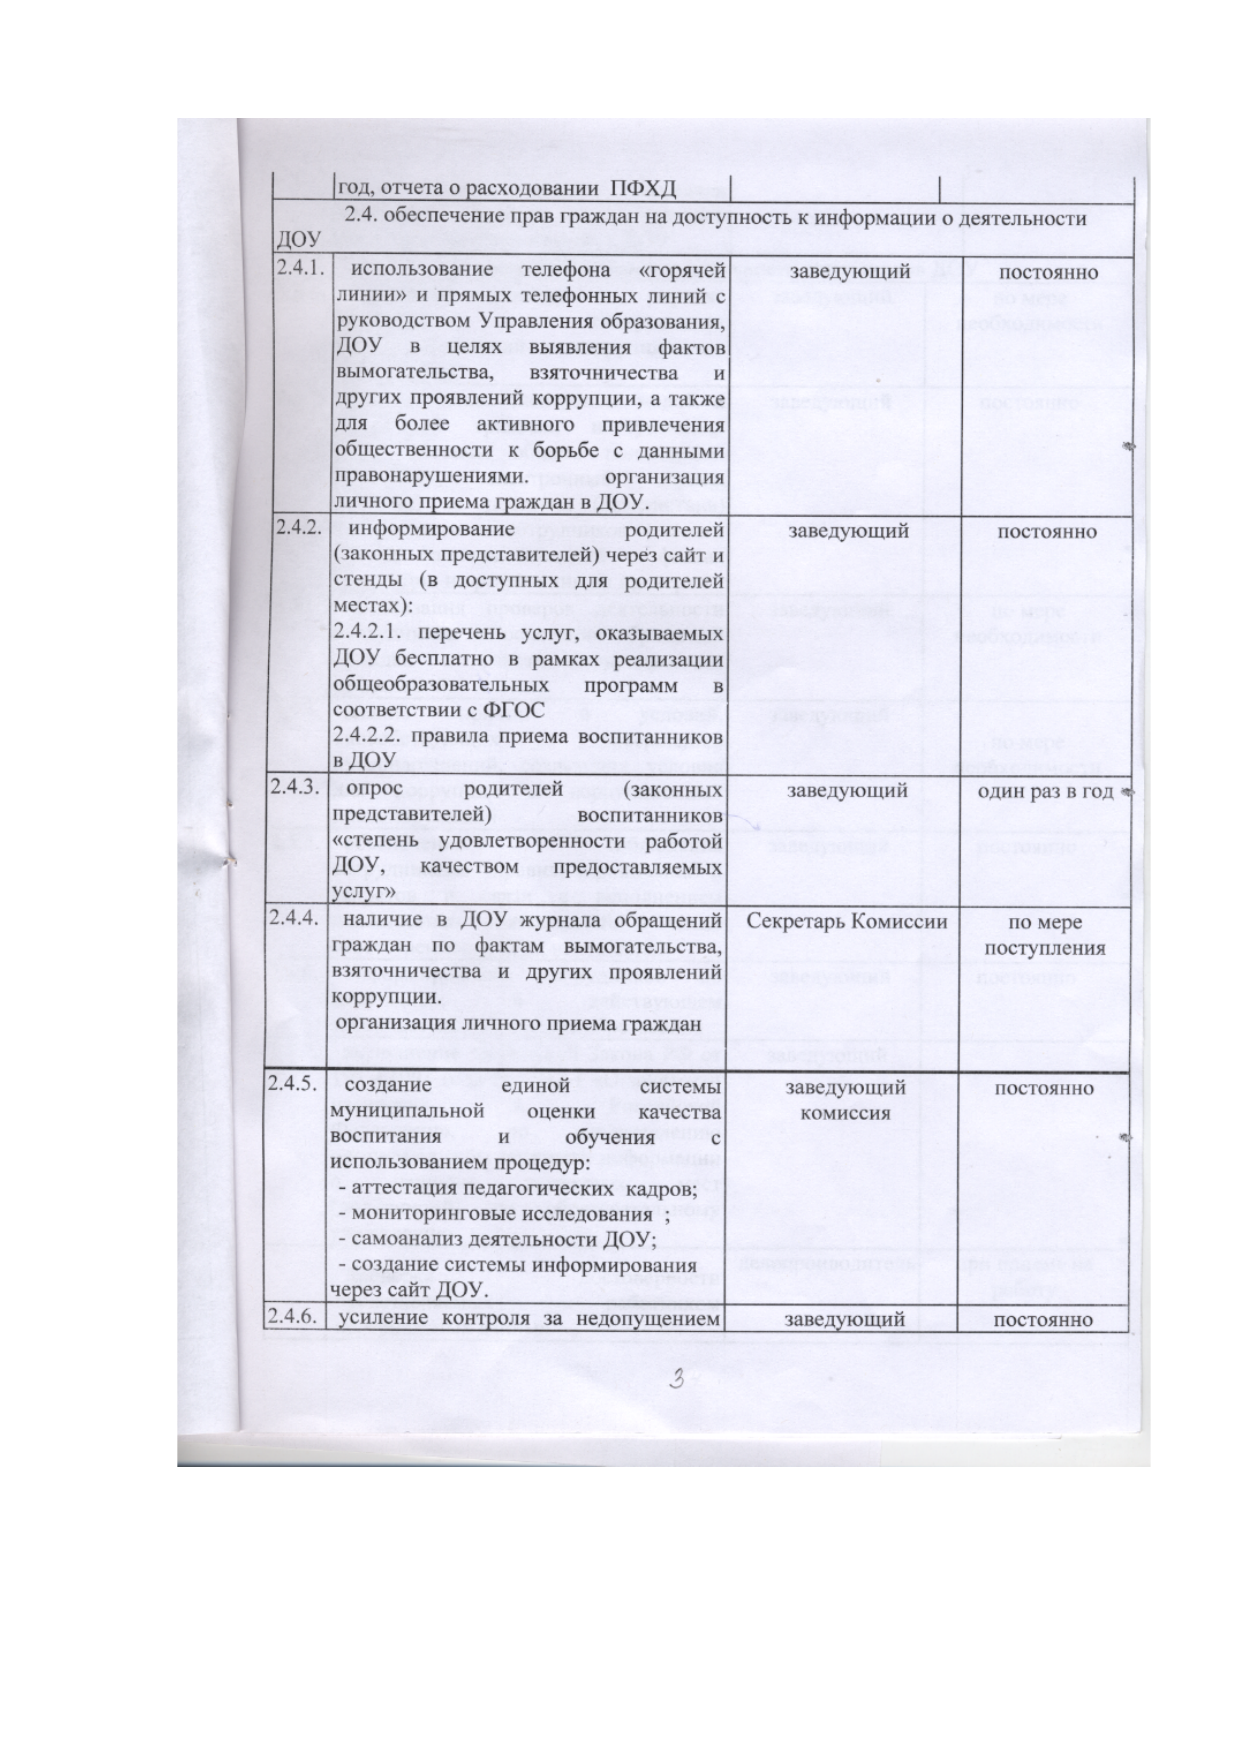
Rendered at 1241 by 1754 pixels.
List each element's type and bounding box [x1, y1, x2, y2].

picture [177, 118, 1151, 1467]
